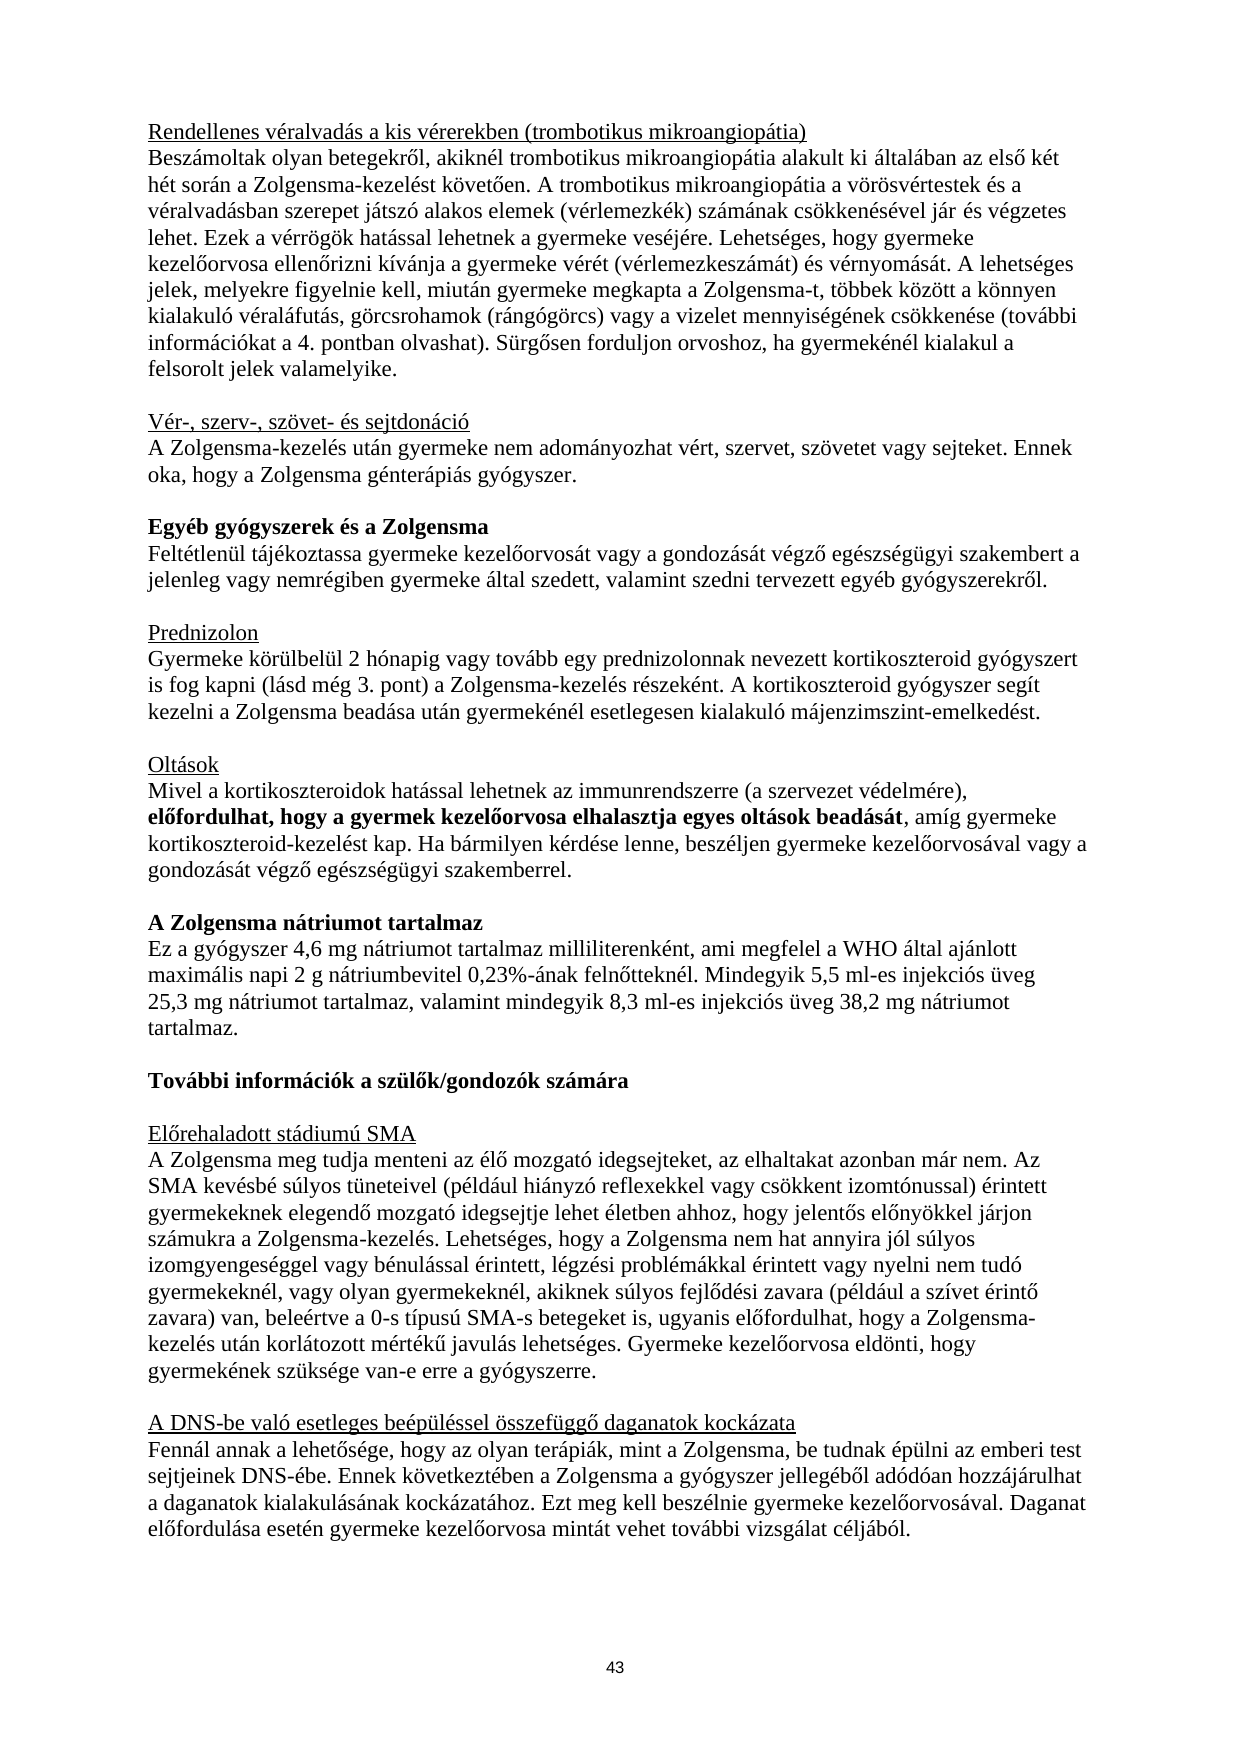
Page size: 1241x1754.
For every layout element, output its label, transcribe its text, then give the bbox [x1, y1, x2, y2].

text Előrehaladott stádiumú SMA [148, 1119, 1092, 1146]
text További információk a szülők/gondozók számára [148, 1067, 1092, 1093]
text Oltások [148, 751, 1092, 777]
text Gyermeke körülbelül 2 hónapig vagy tovább egy prednizolonnak nevezett kortikoszteroid gyógyszert is fog kapni (lásd még 3. pont) a Zolgensma-kezelés részeként. A kortikoszteroid gyógyszer segít kezelni a Zolgensma beadása után gyermekénél esetlegesen kialakuló májenzimszint-emelkedést. [148, 645, 1092, 724]
text Egyéb gyógyszerek és a Zolgensma [148, 513, 1092, 540]
text Rendellenes véralvadás a kis vérerekben (trombotikus mikroangiopátia) [148, 118, 1092, 144]
text A DNS-be való esetleges beépüléssel összefüggő daganatok kockázata [148, 1409, 1092, 1436]
text Vér-, szerv-, szövet- és sejtdonáció [148, 408, 1092, 434]
text Feltétlenül tájékoztassa gyermeke kezelőorvosát vagy a gondozását végző egészségügyi szakembert a jelenleg vagy nemrégiben gyermeke által szedett, valamint szedni tervezett egyéb gyógyszerekről. [148, 540, 1092, 592]
text Fennál annak a lehetősége, hogy az olyan terápiák, mint a Zolgensma, be tudnak épülni az emberi test sejtjeinek DNS-ébe. Ennek következtében a Zolgensma a gyógyszer jellegéből adódóan hozzájárulhat a daganatok kialakulásának kockázatához. Ezt meg kell beszélnie gyermeke kezelőorvosával. Daganat előfordulása esetén gyermeke kezelőorvosa mintát vehet további vizsgálat céljából. [148, 1436, 1092, 1541]
text Beszámoltak olyan betegekről, akiknél trombotikus mikroangiopátia alakult ki általában az első két hét során a Zolgensma-kezelést követően. A trombotikus mikroangiopátia a vörösvértestek és a véralvadásban szerepet játszó alakos elemek (vérlemezkék) számának csökkenésével jár és végzetes lehet. Ezek a vérrögök hatással lehetnek a gyermeke veséjére. Lehetséges, hogy gyermeke kezelőorvosa ellenőrizni kívánja a gyermeke vérét (vérlemezkeszámát) és vérnyomását. A lehetséges jelek, melyekre figyelnie kell, miután gyermeke megkapta a Zolgensma-t, többek között a könnyen kialakuló véraláfutás, görcsrohamok (rángógörcs) vagy a vizelet mennyiségének csökkenése (további információkat a 4. pontban olvashat). Sürgősen forduljon orvoshoz, ha gyermekénél kialakul a felsorolt jelek valamelyike. [148, 144, 1092, 382]
text A Zolgensma meg tudja menteni az élő mozgató idegsejteket, az elhaltakat azonban már nem. Az SMA kevésbé súlyos tüneteivel (például hiányzó reflexekkel vagy csökkent izomtónussal) érintett gyermekeknek elegendő mozgató idegsejtje lehet életben ahhoz, hogy jelentős előnyökkel járjon számukra a Zolgensma-kezelés. Lehetséges, hogy a Zolgensma nem hat annyira jól súlyos izomgyengeséggel vagy bénulással érintett, légzési problémákkal érintett vagy nyelni nem tudó gyermekeknél, vagy olyan gyermekeknél, akiknek súlyos fejlődési zavara (például a szívet érintő zavara) van, beleértve a 0-s típusú SMA-s betegeket is, ugyanis előfordulhat, hogy a Zolgensma-kezelés után korlátozott mértékű javulás lehetséges. Gyermeke kezelőorvosa eldönti, hogy gyermekének szüksége van-e erre a gyógyszerre. [148, 1146, 1092, 1383]
list A Zolgensma-kezelés után gyermeke nem adományozhat vért, szervet, szövetet vagy sejteket. Ennek oka, hogy a Zolgensma génterápiás gyógyszer. [148, 434, 1092, 487]
text Mivel a kortikoszteroidok hatással lehetnek az immunrendszerre (a szervezet védelmére), előfordulhat, hogy a gyermek kezelőorvosa elhalasztja egyes oltások beadását, amíg gyermeke kortikoszteroid-kezelést kap. Ha bármilyen kérdése lenne, beszéljen gyermeke kezelőorvosával vagy a gondozását végző egészségügyi szakemberrel. [148, 777, 1092, 882]
text Prednizolon [148, 619, 1092, 645]
text A Zolgensma nátriumot tartalmaz [148, 909, 1092, 935]
text Ez a gyógyszer 4,6 mg nátriumot tartalmaz milliliterenként, ami megfelel a WHO által ajánlott maximális napi 2 g nátriumbevitel 0,23%-ának felnőtteknél. Mindegyik 5,5 ml-es injekciós üveg 25,3 mg nátriumot tartalmaz, valamint mindegyik 8,3 ml-es injekciós üveg 38,2 mg nátriumot tartalmaz. [148, 935, 1092, 1041]
